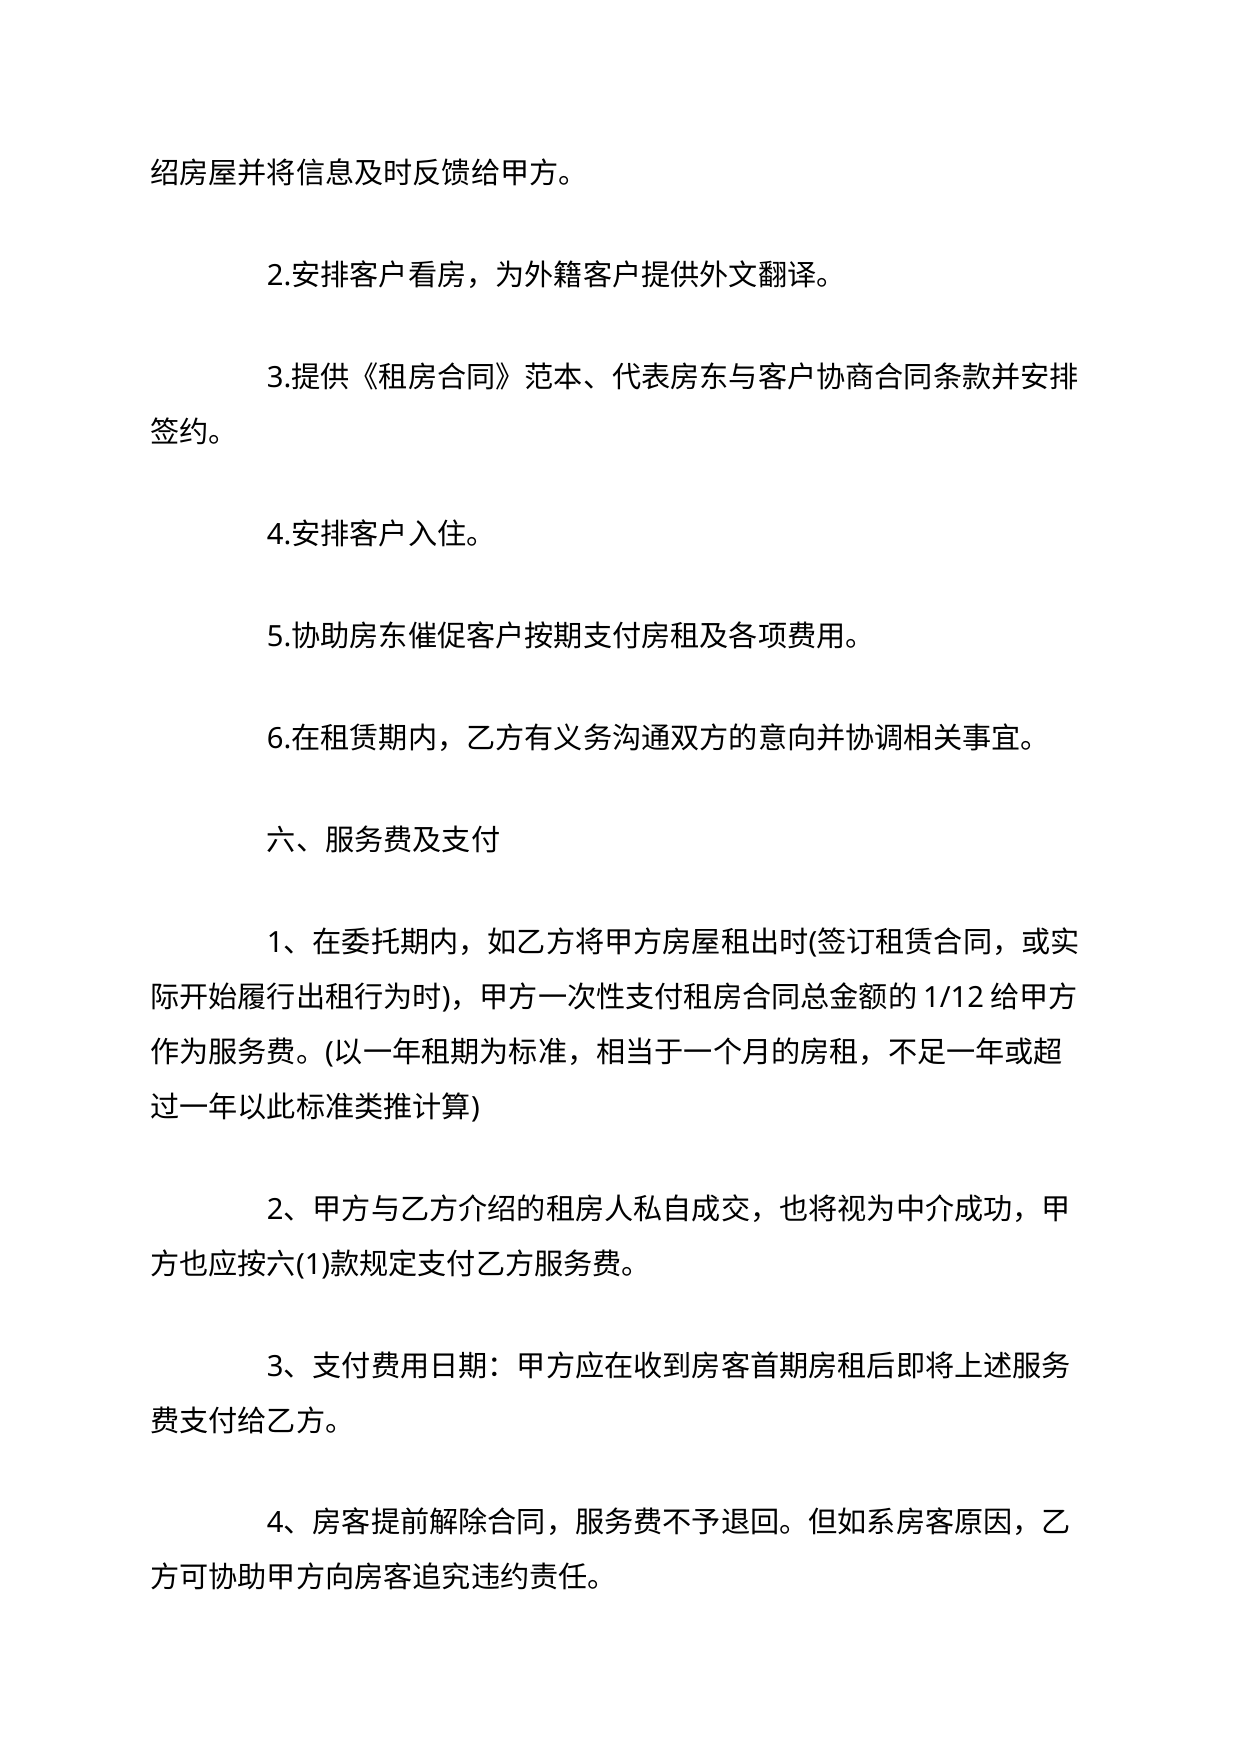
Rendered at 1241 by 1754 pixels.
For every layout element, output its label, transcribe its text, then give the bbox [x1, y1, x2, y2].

text 3.提供《租房合同》范本、代表房东与客户协商合同条款并安排签约。 [150, 354, 1090, 451]
text 5.协助房东催促客户按期支付房租及各项费用。 [150, 612, 1090, 655]
text 1、在委托期内，如乙方将甲方房屋租出时(签订租赁合同，或实际开始履行出租行为时)，甲方一次性支付租房合同总金额的1/12给甲方作为服务费。(以一年租期为标准，相当于一个月的房租，不足一年或超过一年以此标准类推计算) [150, 918, 1090, 1126]
text 4.安排客户入住。 [150, 511, 1090, 553]
text 2.安排客户看房，为外籍客户提供外文翻译。 [150, 252, 1090, 294]
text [150, 150, 1090, 192]
text 六、服务费及支付 [150, 816, 1090, 859]
text 4、房客提前解除合同，服务费不予退回。但如系房客原因，乙方可协助甲方向房客追究违约责任。 [150, 1499, 1090, 1596]
text 3、支付费用日期：甲方应在收到房客首期房租后即将上述服务费支付给乙方。 [150, 1342, 1090, 1439]
text 2、甲方与乙方介绍的租房人私自成交，也将视为中介成功，甲方也应按六(1)款规定支付乙方服务费。 [150, 1185, 1090, 1283]
text 6.在租赁期内，乙方有义务沟通双方的意向并协调相关事宜。 [150, 714, 1090, 757]
